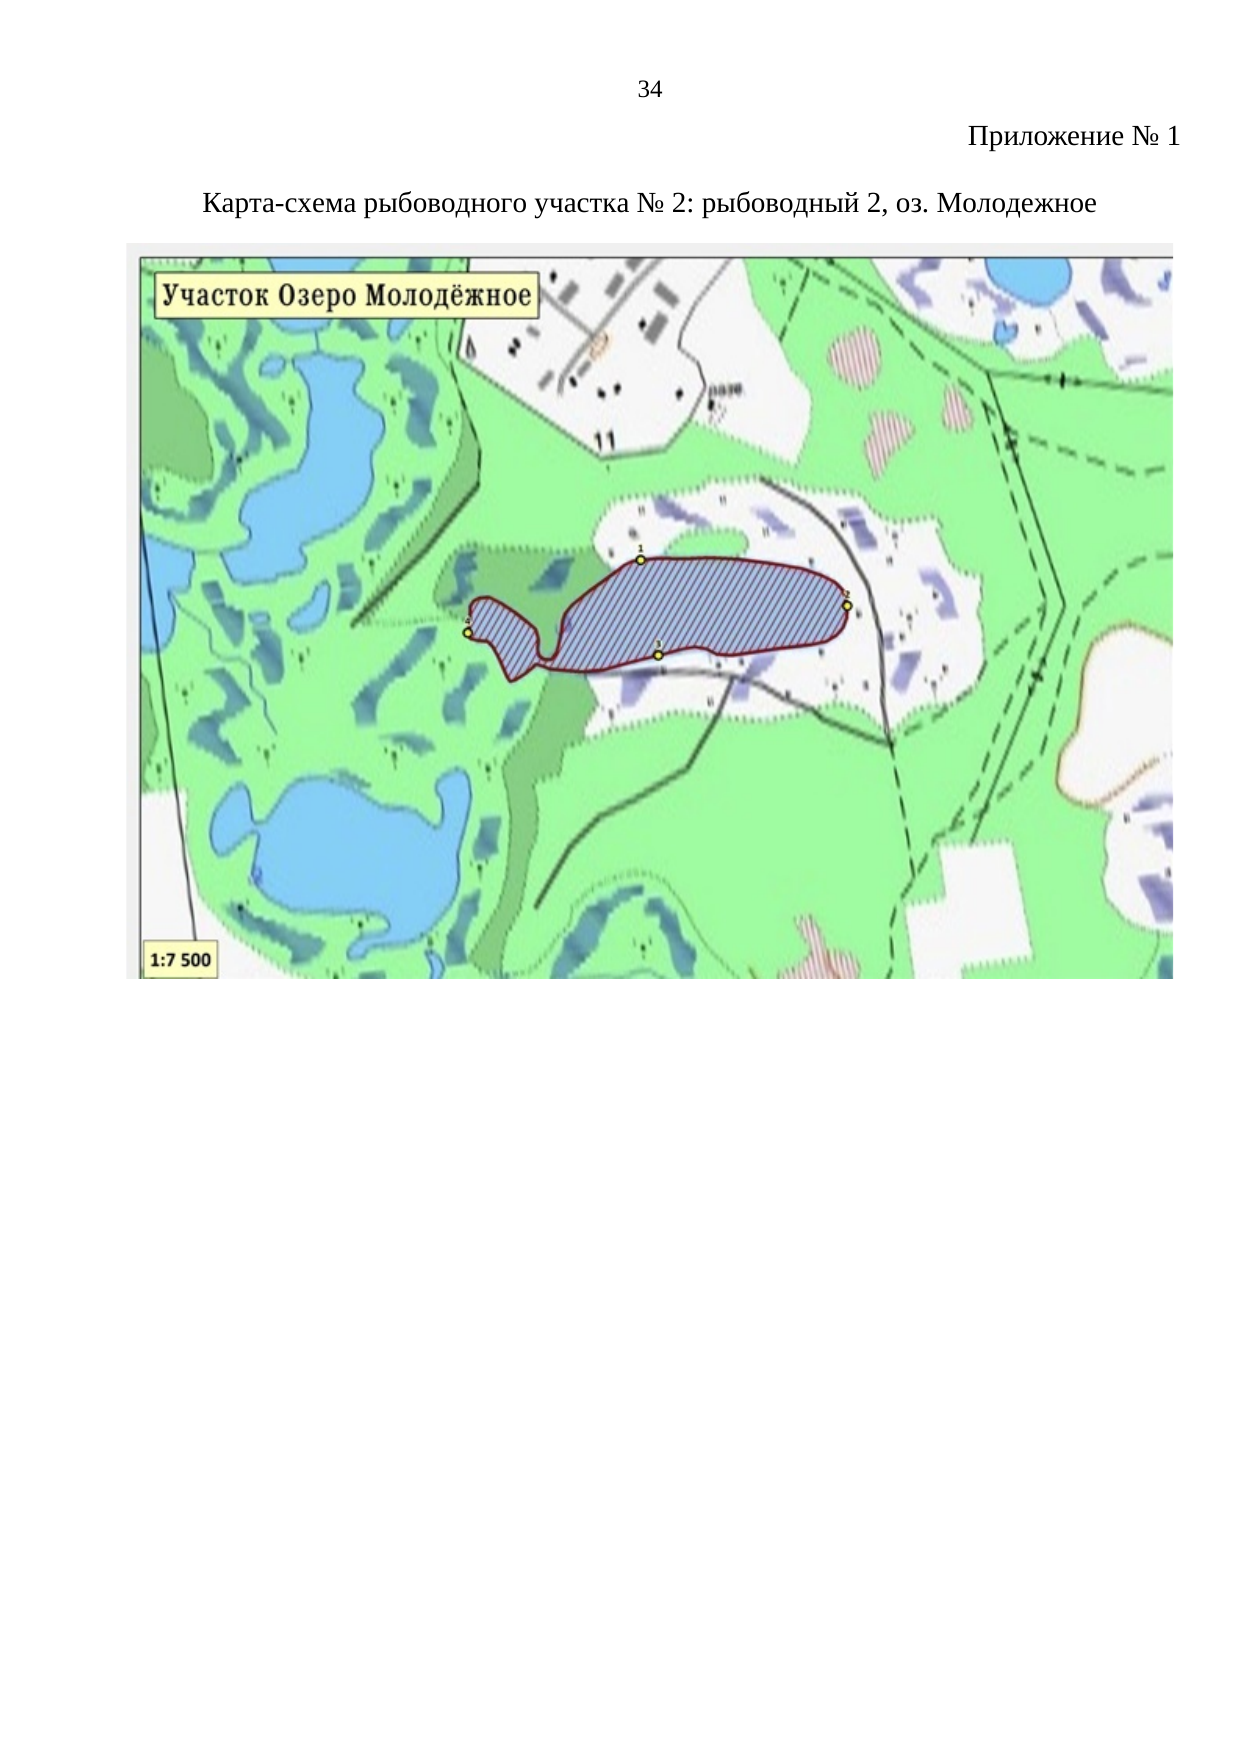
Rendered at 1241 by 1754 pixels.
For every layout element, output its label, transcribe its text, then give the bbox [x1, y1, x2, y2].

text Приложение № 1 [192, 118, 1181, 152]
picture [126, 243, 1174, 979]
text Карта-схема рыбоводного участка № 2: рыбоводный 2, оз. Молодежное [118, 185, 1181, 219]
